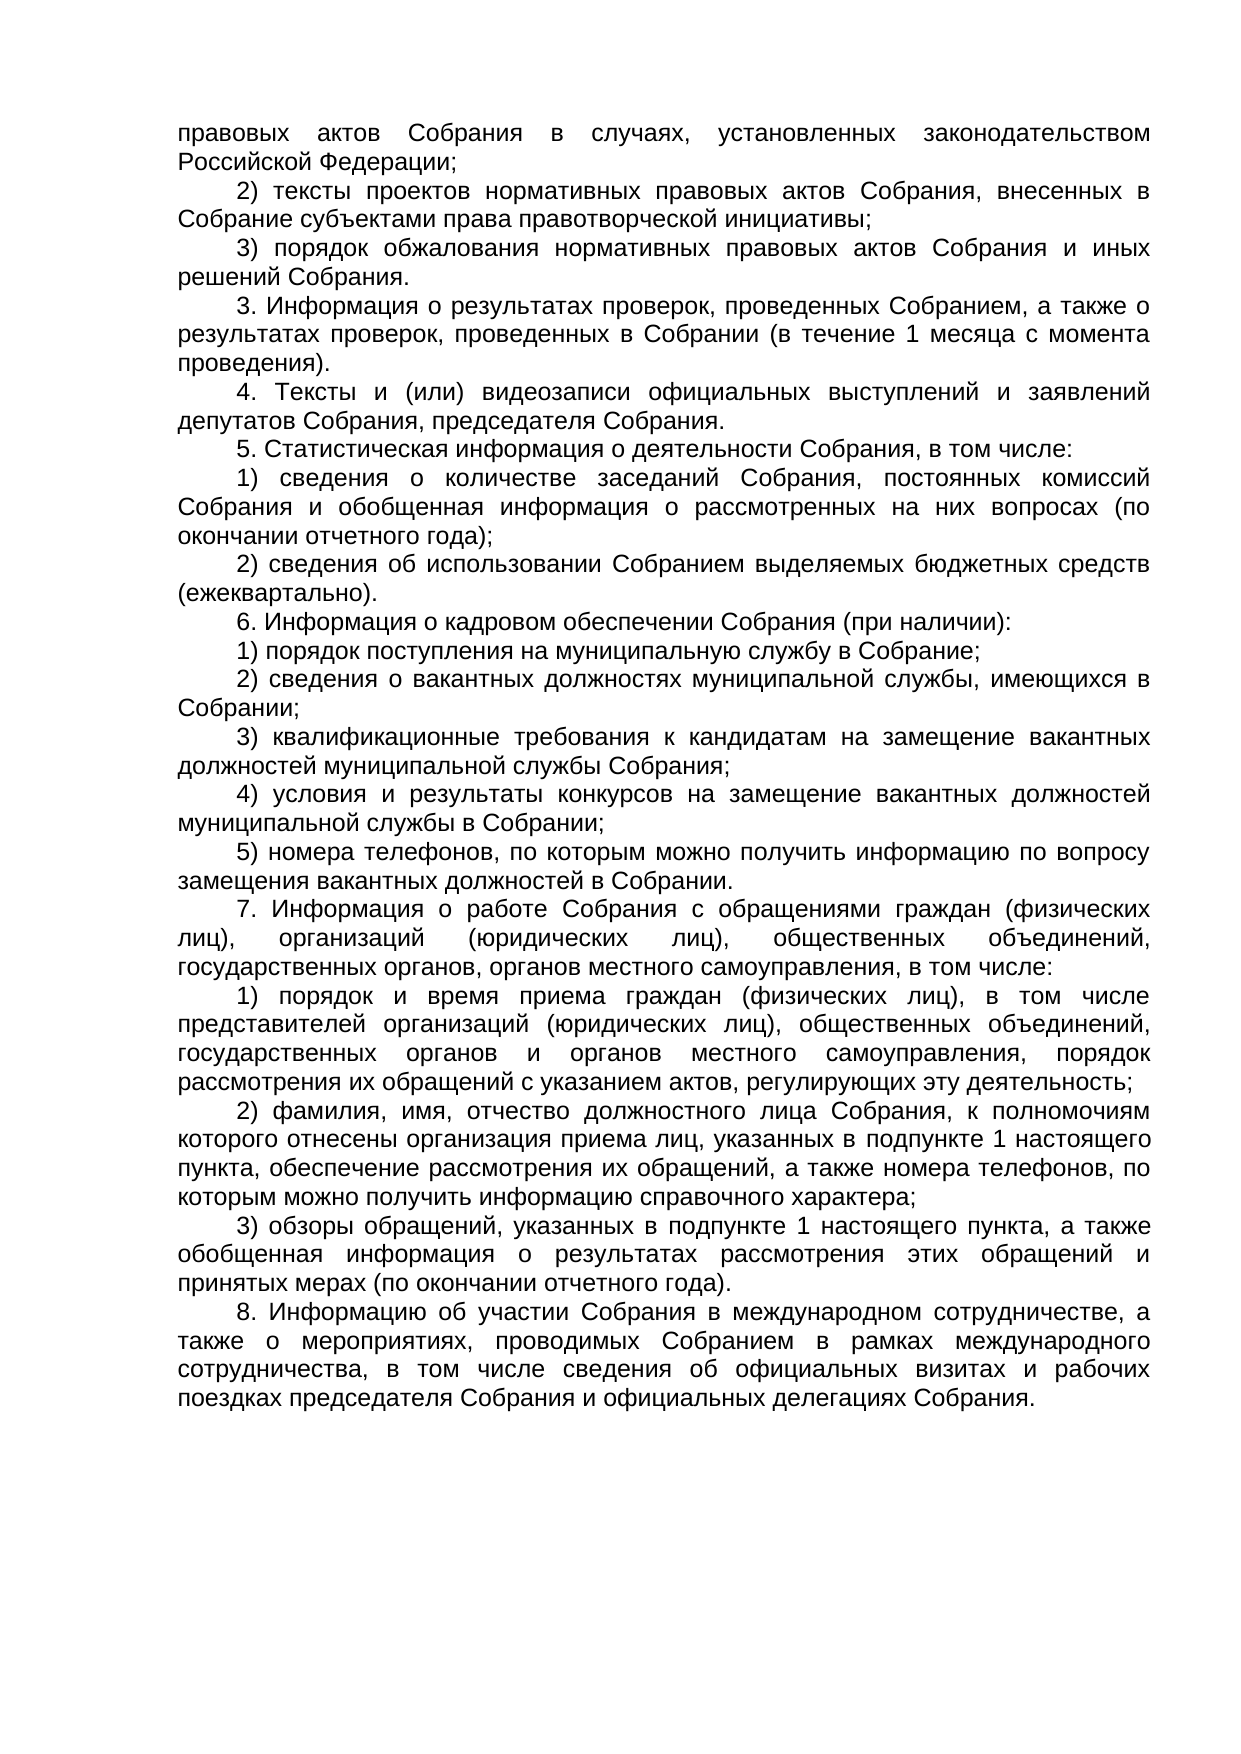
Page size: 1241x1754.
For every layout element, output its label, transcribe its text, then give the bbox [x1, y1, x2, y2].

text 7. Информация о работе Собрания с обращениями граждан (физических лиц), организаций (юридических лиц), общественных объединений, государственных органов, органов местного самоуправления, в том числе: [177, 894, 1152, 981]
text 2) сведения об использовании Собранием выделяемых бюджетных средств (ежеквартально). [177, 549, 1152, 607]
text 1) сведения о количестве заседаний Собрания, постоянных комиссий Собрания и обобщенная информация о рассмотренных на них вопросах (по окончании отчетного года); [177, 463, 1152, 549]
text 4. Тексты и (или) видеозаписи официальных выступлений и заявлений депутатов Собрания, председателя Собрания. [177, 377, 1152, 434]
text 1) порядок и время приема граждан (физических лиц), в том числе представителей организаций (юридических лиц), общественных объединений, государственных органов и органов местного самоуправления, порядок рассмотрения их обращений с указанием актов, регулирующих эту деятельность; [177, 981, 1152, 1096]
text 5. Статистическая информация о деятельности Собрания, в том числе: [177, 434, 1152, 463]
text 3. Информация о результатах проверок, проведенных Собранием, а также о результатах проверок, проведенных в Собрании (в течение 1 месяца с момента проведения). [177, 291, 1152, 377]
text 8. Информацию об участии Собрания в международном сотрудничестве, а также о мероприятиях, проводимых Собранием в рамках международного сотрудничества, в том числе сведения об официальных визитах и рабочих поездках председателя Собрания и официальных делегациях Собрания. [177, 1297, 1152, 1412]
text 3) обзоры обращений, указанных в подпункте 1 настоящего пункта, а также обобщенная информация о результатах рассмотрения этих обращений и принятых мерах (по окончании отчетного года). [177, 1211, 1152, 1297]
text 3) порядок обжалования нормативных правовых актов Собрания и иных решений Собрания. [177, 233, 1152, 291]
text 1) порядок поступления на муниципальную службу в Собрание; [177, 636, 1152, 664]
text 2) сведения о вакантных должностях муниципальной службы, имеющихся в Собрании; [177, 664, 1152, 722]
text 2) тексты проектов нормативных правовых актов Собрания, внесенных в Собрание субъектами права правотворческой инициативы; [177, 176, 1152, 233]
text 6. Информация о кадровом обеспечении Собрания (при наличии): [177, 607, 1152, 636]
text 2) фамилия, имя, отчество должностного лица Собрания, к полномочиям которого отнесены организация приема лиц, указанных в подпункте 1 настоящего пункта, обеспечение рассмотрения их обращений, а также номера телефонов, по которым можно получить информацию справочного характера; [177, 1096, 1152, 1211]
text 3) квалификационные требования к кандидатам на замещение вакантных должностей муниципальной службы Собрания; [177, 722, 1152, 779]
text 4) условия и результаты конкурсов на замещение вакантных должностей муниципальной службы в Собрании; [177, 779, 1152, 837]
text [177, 118, 1152, 176]
text 5) номера телефонов, по которым можно получить информацию по вопросу замещения вакантных должностей в Собрании. [177, 837, 1152, 894]
